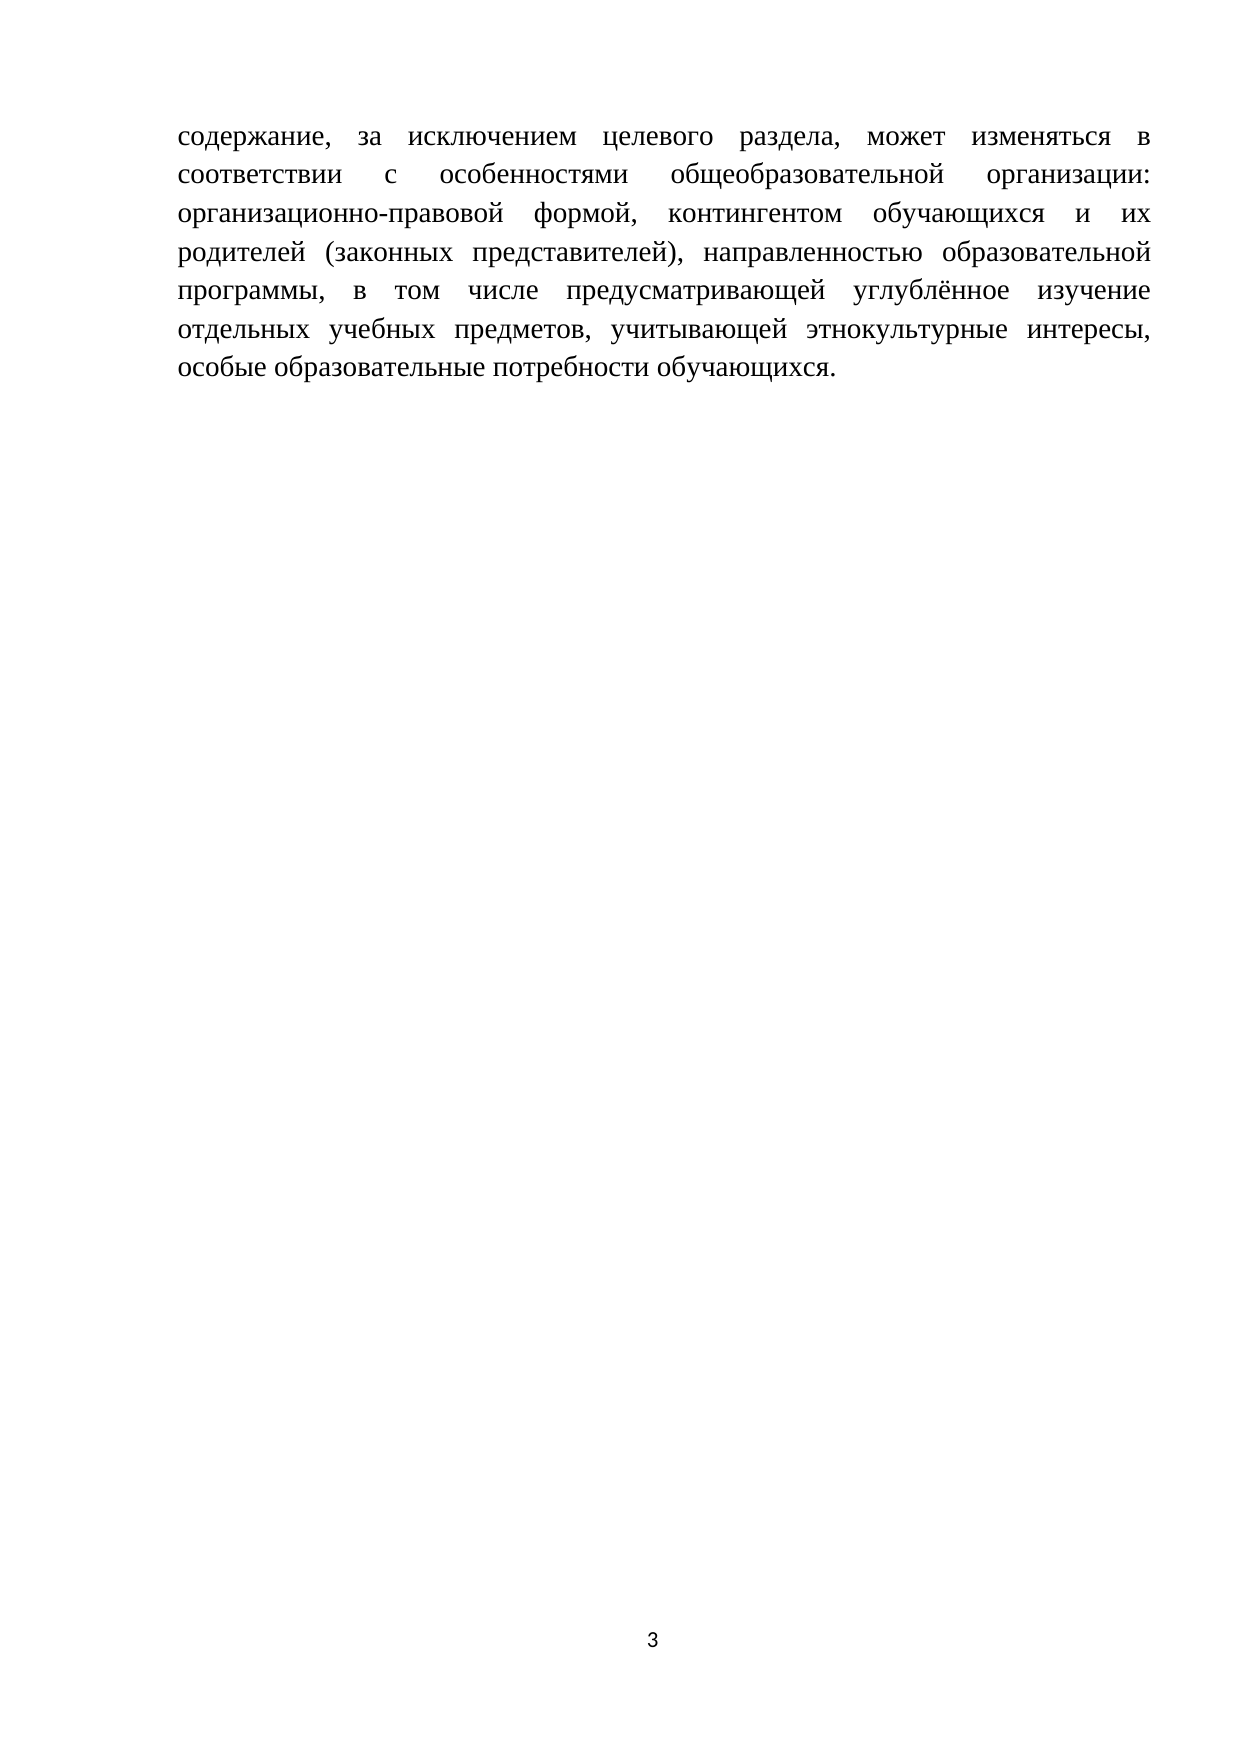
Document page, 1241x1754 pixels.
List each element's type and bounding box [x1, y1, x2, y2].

text [177, 118, 1152, 383]
